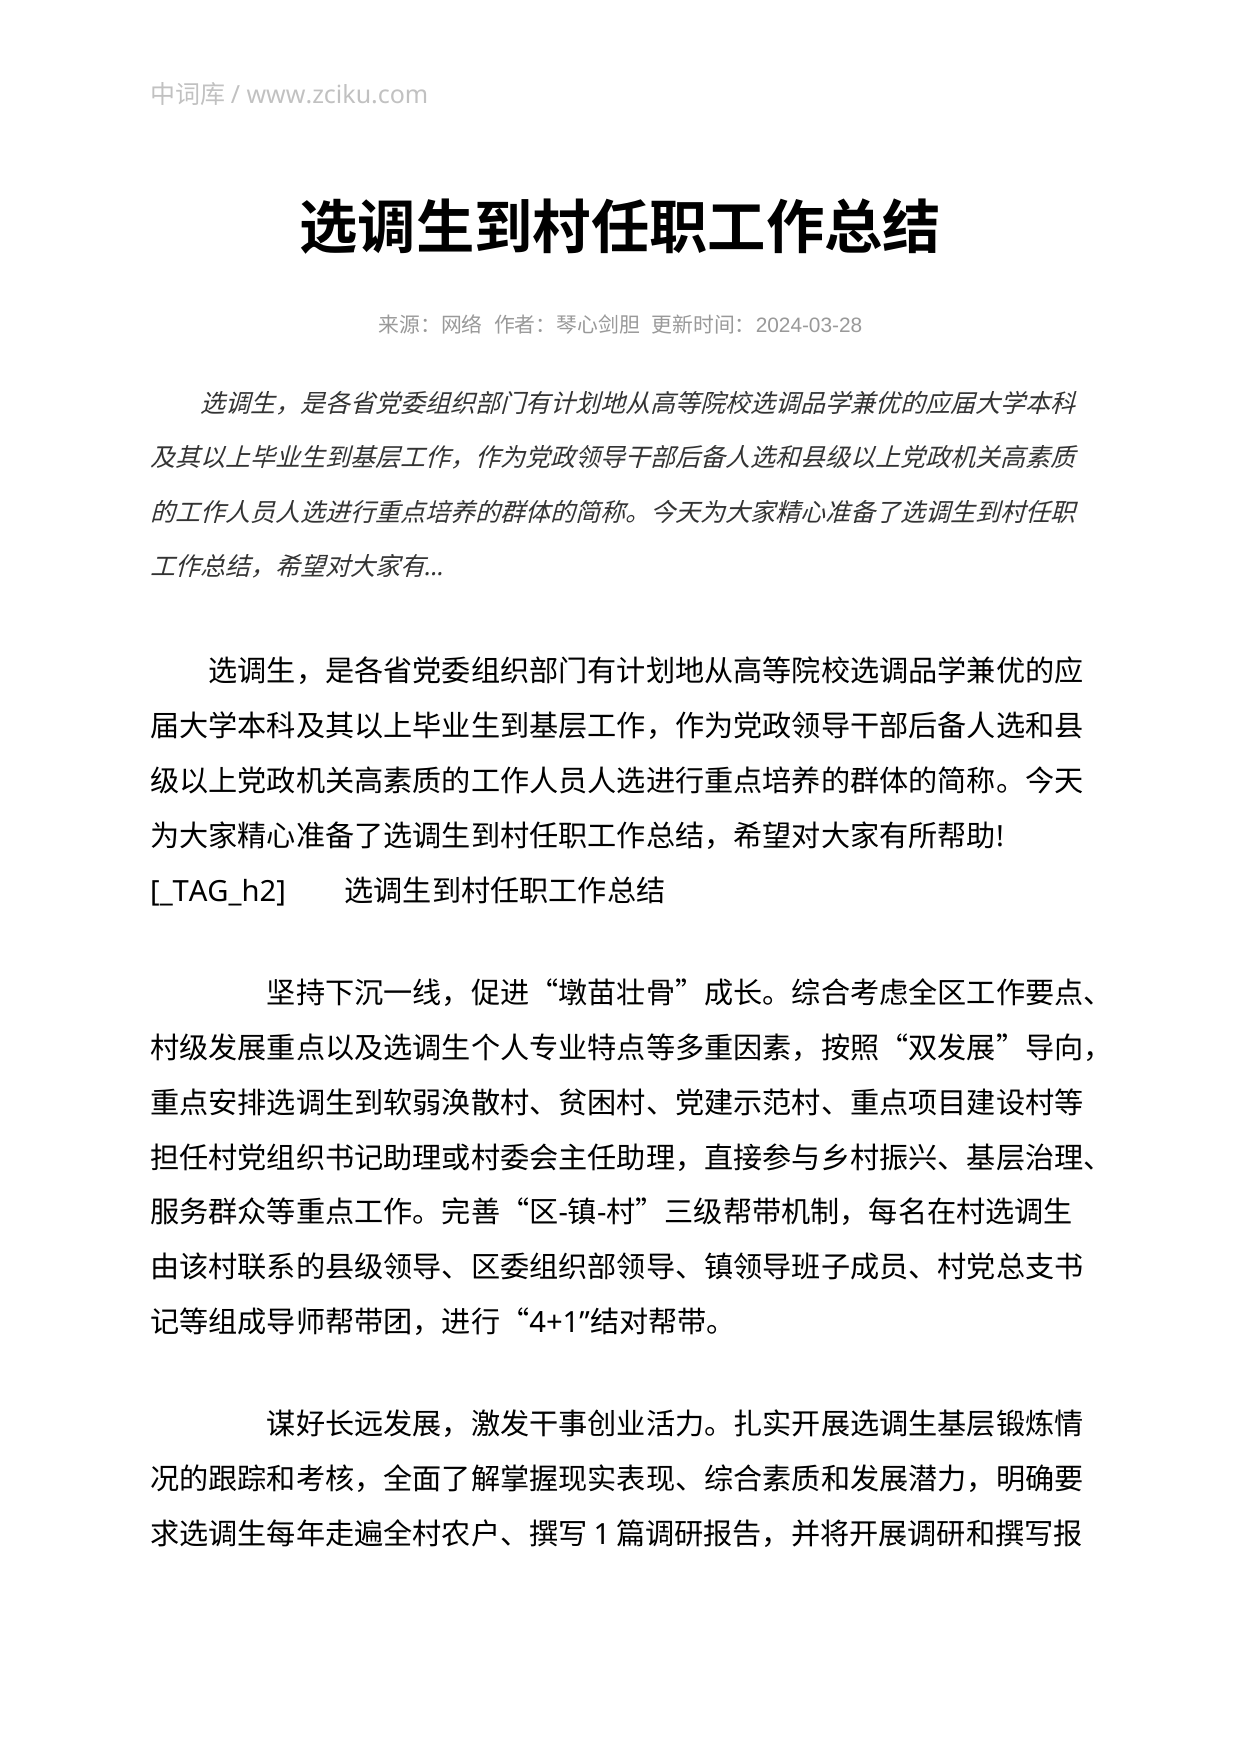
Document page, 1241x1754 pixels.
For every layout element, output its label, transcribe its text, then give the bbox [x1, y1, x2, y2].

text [150, 1401, 1090, 1553]
subtitle 选调生到村任职工作总结 [150, 181, 1090, 266]
text 选调生，是各省党委组织部门有计划地从高等院校选调品学兼优的应届大学本科及其以上毕业生到基层工作，作为党政领导干部后备人选和县级以上党政机关高素质的工作人员人选进行重点培养的群体的简称。今天为大家精心准备了选调生到村任职工作总结，希望对大家有所帮助![_TAG_h2] 选调生到村任职工作总结 [150, 648, 1090, 910]
text 坚持下沉一线，促进“墩苗壮骨”成长。综合考虑全区工作要点、村级发展重点以及选调生个人专业特点等多重因素，按照“双发展”导向，重点安排选调生到软弱涣散村、贫困村、党建示范村、重点项目建设村等担任村党组织书记助理或村委会主任助理，直接参与乡村振兴、基层治理、服务群众等重点工作。完善“区-镇-村”三级帮带机制，每名在村选调生由该村联系的县级领导、区委组织部领导、镇领导班子成员、村党总支书记等组成导师帮带团，进行“4+1”结对帮带。 [150, 969, 1090, 1341]
text 选调生，是各省党委组织部门有计划地从高等院校选调品学兼优的应届大学本科及其以上毕业生到基层工作，作为党政领导干部后备人选和县级以上党政机关高素质的工作人员人选进行重点培养的群体的简称。今天为大家精心准备了选调生到村任职工作总结，希望对大家有... [150, 383, 1090, 583]
text 来源：网络 作者：琴心剑胆 更新时间：2024-03-28 [150, 313, 1090, 337]
